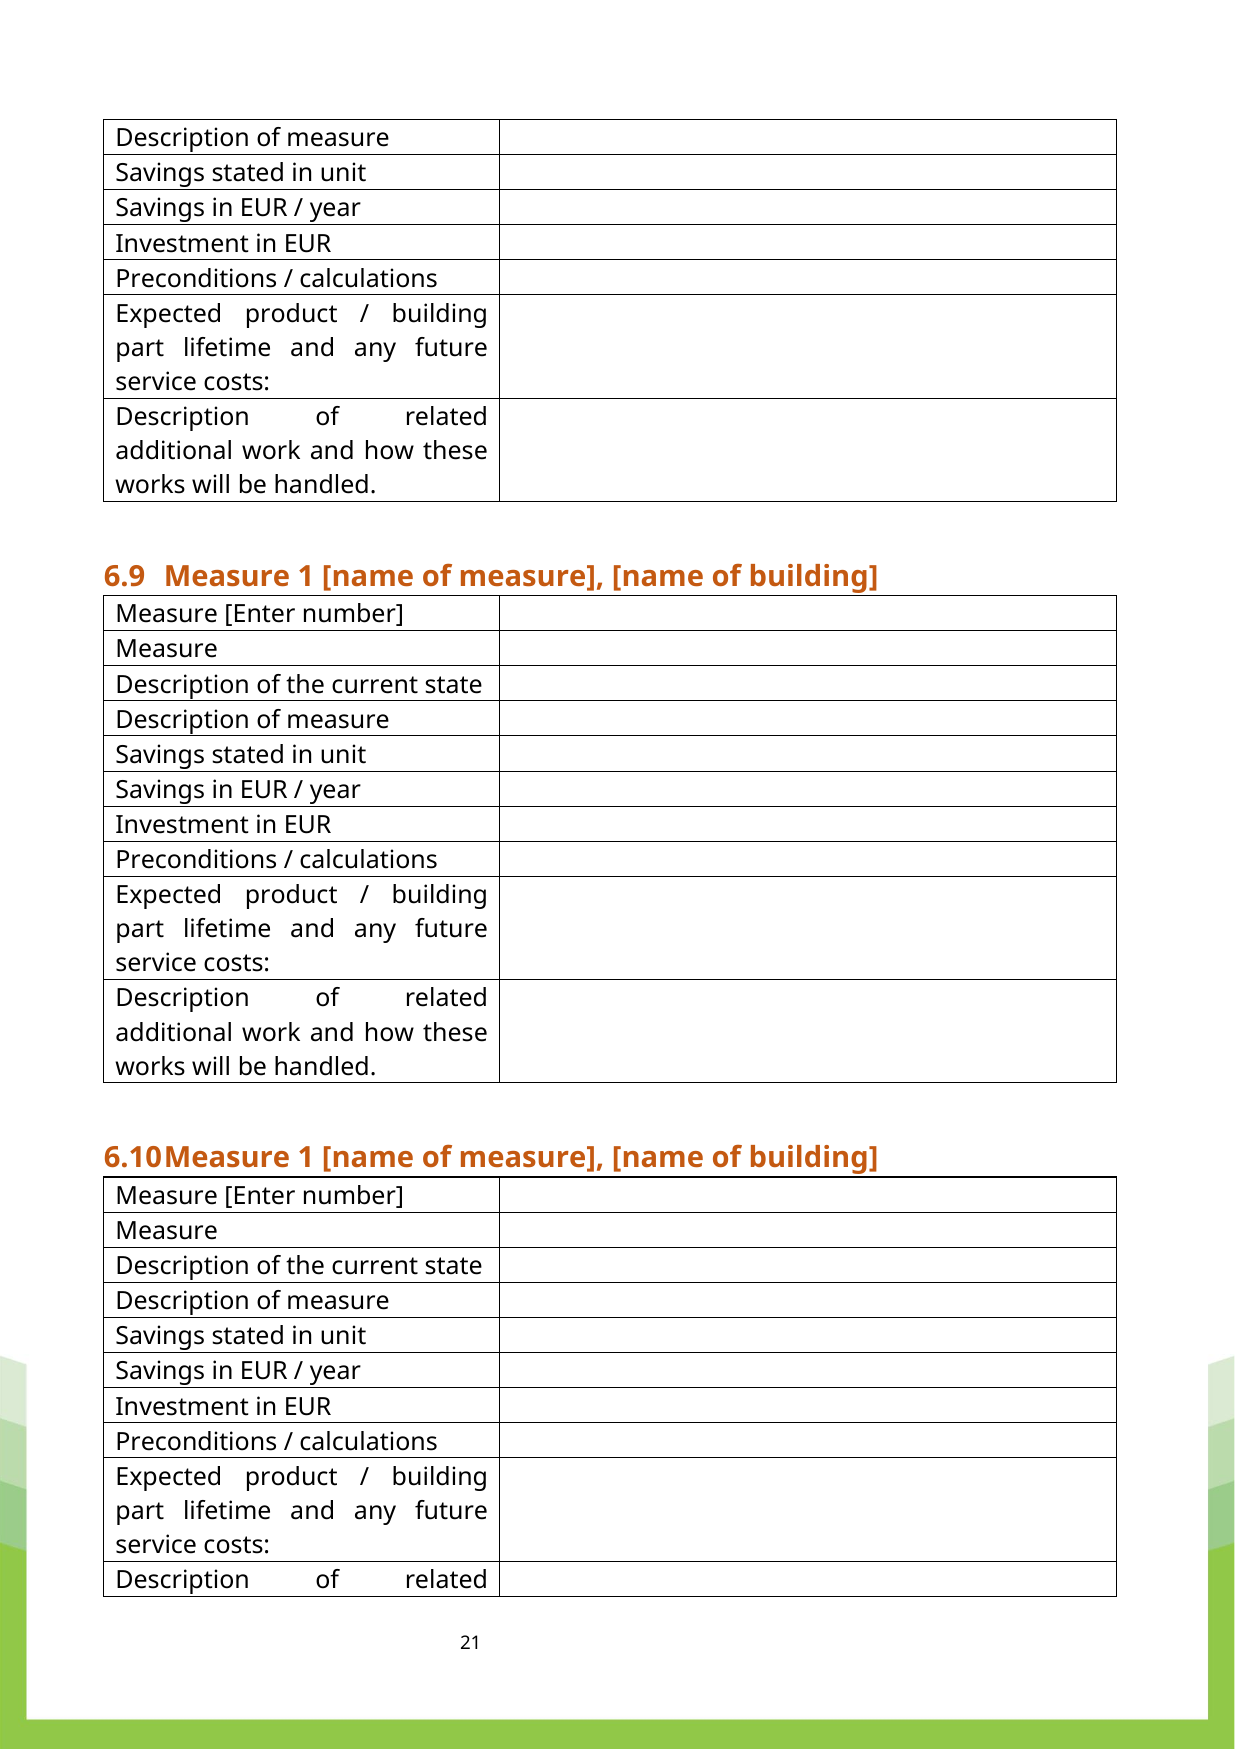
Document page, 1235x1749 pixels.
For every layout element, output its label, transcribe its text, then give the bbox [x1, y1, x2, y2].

table_cell Preconditions / calculations [104, 842, 499, 876]
table_cell Description of the current state [104, 1248, 499, 1282]
table_cell Description of measure [104, 120, 499, 154]
table_cell [500, 842, 1116, 876]
table_cell [500, 1248, 1116, 1282]
table_cell Preconditions / calculations [104, 260, 499, 294]
table_header [500, 596, 1116, 630]
table_cell Description of the current state [104, 666, 499, 700]
table_cell [500, 190, 1116, 224]
table_header Measure [Enter number] [104, 1178, 499, 1212]
table_cell [500, 736, 1116, 771]
table_cell [500, 772, 1116, 806]
table_cell Expected product / building part lifetime and any future service costs: [104, 1458, 499, 1561]
table_cell Savings stated in unit [104, 736, 499, 771]
subtitle Measure 1 [name of measure], [name of building] [103, 555, 1116, 595]
subtitle Measure 1 [name of measure], [name of building] [103, 1137, 1116, 1176]
table_cell [500, 1353, 1116, 1387]
table_cell [500, 1423, 1116, 1457]
table_cell Preconditions / calculations [104, 1423, 499, 1457]
table_cell [500, 1318, 1116, 1352]
table_cell Description of related additional work and how these works will be handled. [104, 980, 499, 1082]
table_cell [500, 155, 1116, 189]
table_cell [104, 1562, 499, 1596]
table_cell [500, 260, 1116, 294]
table_cell Description of related additional work and how these works will be handled. [104, 399, 499, 501]
table_cell Savings stated in unit [104, 155, 499, 189]
table_cell Savings in EUR / year [104, 772, 499, 806]
table_cell [500, 1562, 1116, 1596]
table_cell Investment in EUR [104, 225, 499, 259]
table_cell [500, 120, 1116, 154]
table_cell [500, 631, 1116, 665]
table_cell Expected product / building part lifetime and any future service costs: [104, 295, 499, 398]
picture [0, 1354, 1235, 1749]
table_cell [500, 1388, 1116, 1422]
table_cell Description of measure [104, 1283, 499, 1317]
table_cell [500, 1213, 1116, 1247]
table_cell Investment in EUR [104, 1388, 499, 1422]
table_cell Expected product / building part lifetime and any future service costs: [104, 877, 499, 979]
table_cell Savings stated in unit [104, 1318, 499, 1352]
table_cell [500, 1283, 1116, 1317]
table_header [500, 1178, 1116, 1212]
table_cell Measure [104, 631, 499, 665]
table_cell [500, 807, 1116, 841]
table_cell [500, 399, 1116, 501]
table_cell Measure [104, 1213, 499, 1247]
table_cell [500, 980, 1116, 1082]
table_cell [500, 1458, 1116, 1561]
table_cell Investment in EUR [104, 807, 499, 841]
table_cell [500, 877, 1116, 979]
table_cell [500, 701, 1116, 735]
table_cell Savings in EUR / year [104, 190, 499, 224]
table_cell [500, 295, 1116, 398]
table_cell Savings in EUR / year [104, 1353, 499, 1387]
table_cell [500, 666, 1116, 700]
table_cell Description of measure [104, 701, 499, 735]
table_cell [500, 225, 1116, 259]
table_header Measure [Enter number] [104, 596, 499, 630]
